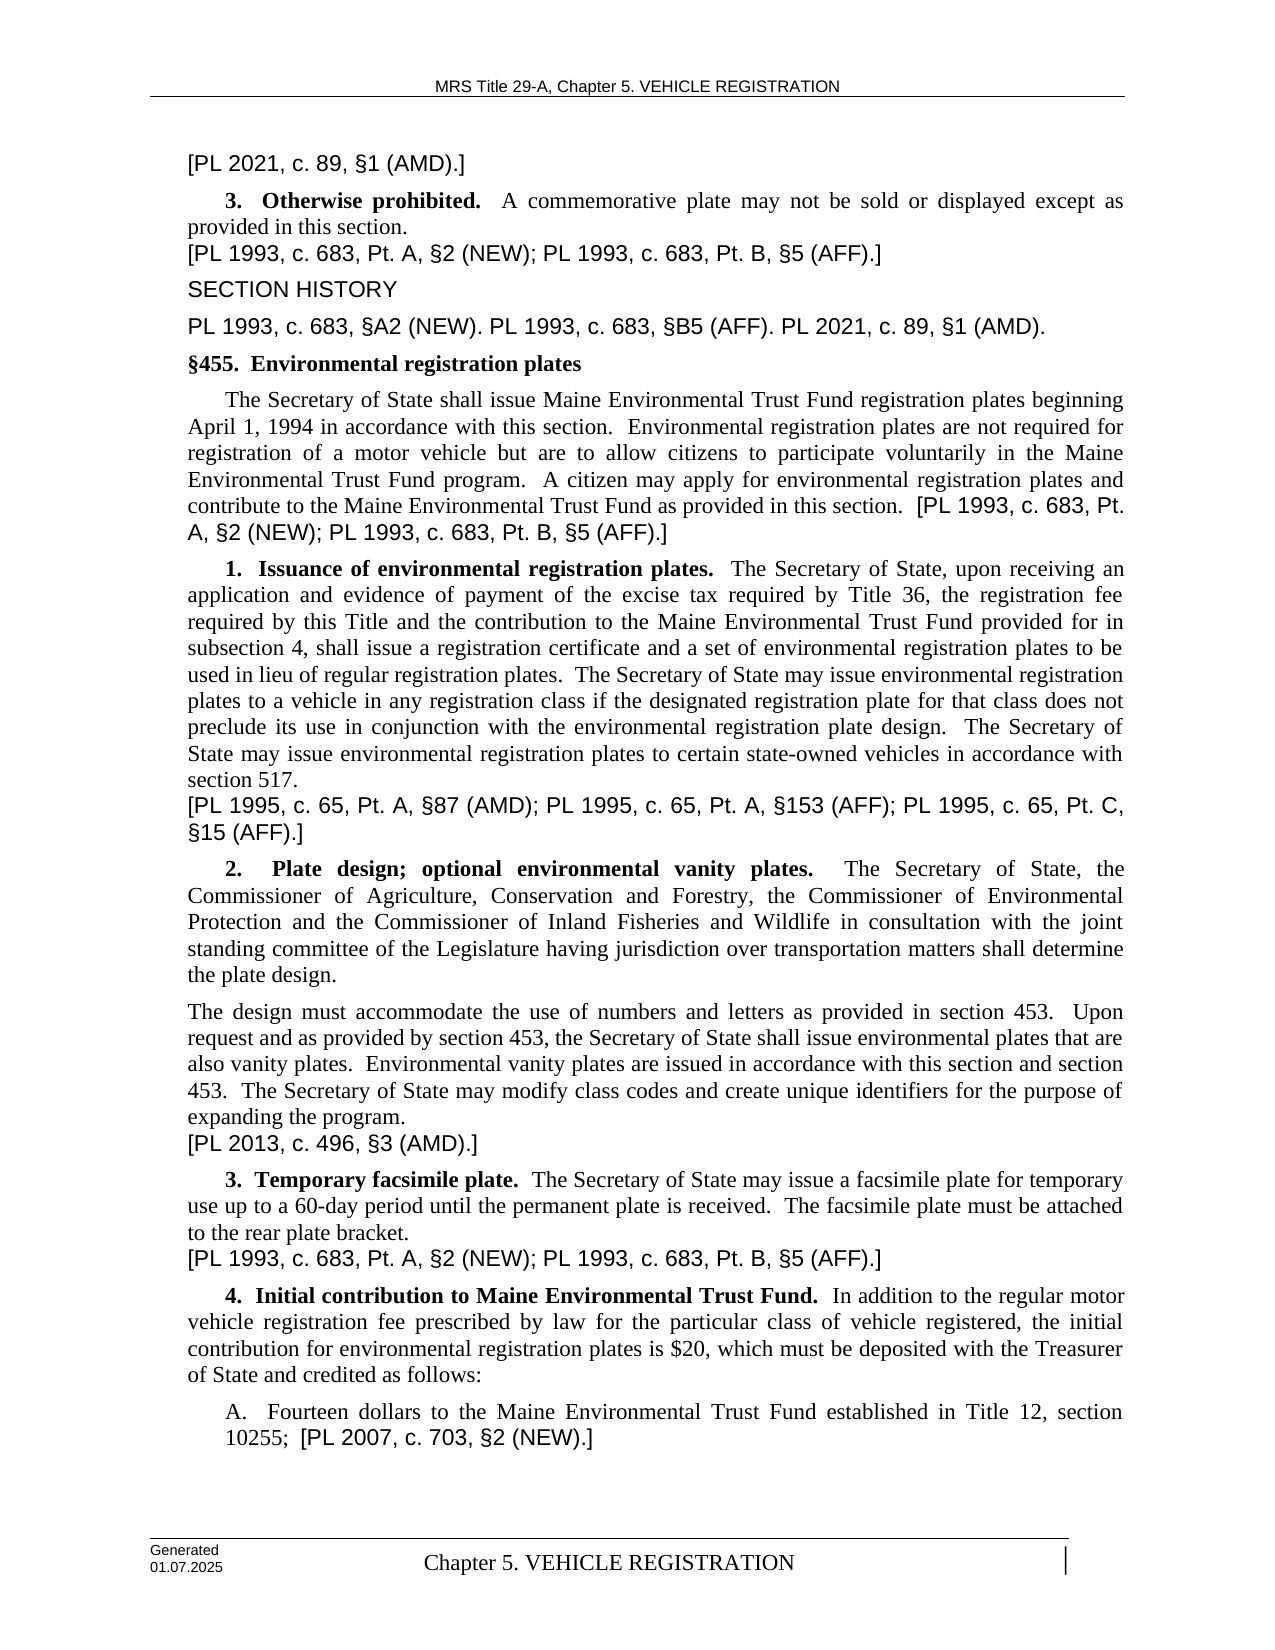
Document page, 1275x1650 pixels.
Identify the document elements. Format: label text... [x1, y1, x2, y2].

text 4. Initial contribution to Maine Environmental Trust Fund. In addition to the regular motor vehicle registration fee prescribed by law for the particular class of vehicle registered, the initial contribution for environmental registration plates is $20, which must be deposited with the Treasurer of State and credited as follows: [187, 1282, 1125, 1387]
text 2. Plate design; optional environmental vanity plates. The Secretary of State, the Commissioner of Agriculture, Conservation and Forestry, the Commissioner of Environmental Protection and the Commissioner of Inland Fisheries and Wildlife in consultation with the joint standing committee of the Legislature having jurisdiction over transportation matters shall determine the plate design. [187, 856, 1125, 987]
text A. Fourteen dollars to the Maine Environmental Trust Fund established in Title 12, section 10255; [PL 2007, c. 703, §2 (NEW).] [225, 1398, 1125, 1451]
text [PL 1995, c. 65, Pt. A, §87 (AMD); PL 1995, c. 65, Pt. A, §153 (AFF); PL 1995, c. 65, Pt. C, §15 (AFF).] [187, 792, 1125, 845]
text §455. Environmental registration plates [187, 350, 1125, 376]
text 1. Issuance of environmental registration plates. The Secretary of State, upon receiving an application and evidence of payment of the excise tax required by Title 36, the registration fee required by this Title and the contribution to the Maine Environmental Trust Fund provided for in subsection 4, shall issue a registration certificate and a set of environmental registration plates to be used in lieu of regular registration plates. The Secretary of State may issue environmental registration plates to a vehicle in any registration class if the designated registration plate for that class does not preclude its use in conjunction with the environmental registration plate design. The Secretary of State may issue environmental registration plates to certain state-owned vehicles in accordance with section 517. [187, 555, 1125, 792]
text 3. Temporary facsimile plate. The Secretary of State may issue a facsimile plate for temporary use up to a 60-day period until the permanent plate is received. The facsimile plate must be attached to the rear plate bracket. [187, 1166, 1125, 1245]
text [PL 1993, c. 683, Pt. A, §2 (NEW); PL 1993, c. 683, Pt. B, §5 (AFF).] [187, 239, 1125, 266]
text 3. Otherwise prohibited. A commemorative plate may not be sold or displayed except as provided in this section. [187, 187, 1125, 239]
text [PL 2013, c. 496, §3 (AMD).] [187, 1129, 1125, 1156]
text SECTION HISTORY [187, 276, 1125, 303]
text PL 1993, c. 683, §A2 (NEW). PL 1993, c. 683, §B5 (AFF). PL 2021, c. 89, §1 (AMD). [187, 313, 1125, 339]
text [PL 1993, c. 683, Pt. A, §2 (NEW); PL 1993, c. 683, Pt. B, §5 (AFF).] [187, 1245, 1125, 1272]
text [PL 2021, c. 89, §1 (AMD).] [187, 150, 1125, 176]
text The design must accommodate the use of numbers and letters as provided in section 453. Upon request and as provided by section 453, the Secretary of State shall issue environmental plates that are also vanity plates. Environmental vanity plates are issued in accordance with this section and section 453. The Secretary of State may modify class codes and create unique identifiers for the purpose of expanding the program. [187, 998, 1125, 1129]
text The Secretary of State shall issue Maine Environmental Trust Fund registration plates beginning April 1, 1994 in accordance with this section. Environmental registration plates are not required for registration of a motor vehicle but are to allow citizens to participate voluntarily in the Maine Environmental Trust Fund program. A citizen may apply for environmental registration plates and contribute to the Maine Environmental Trust Fund as provided in this section. [PL 1993, c. 683, Pt. A, §2 (NEW); PL 1993, c. 683, Pt. B, §5 (AFF).] [187, 387, 1125, 545]
